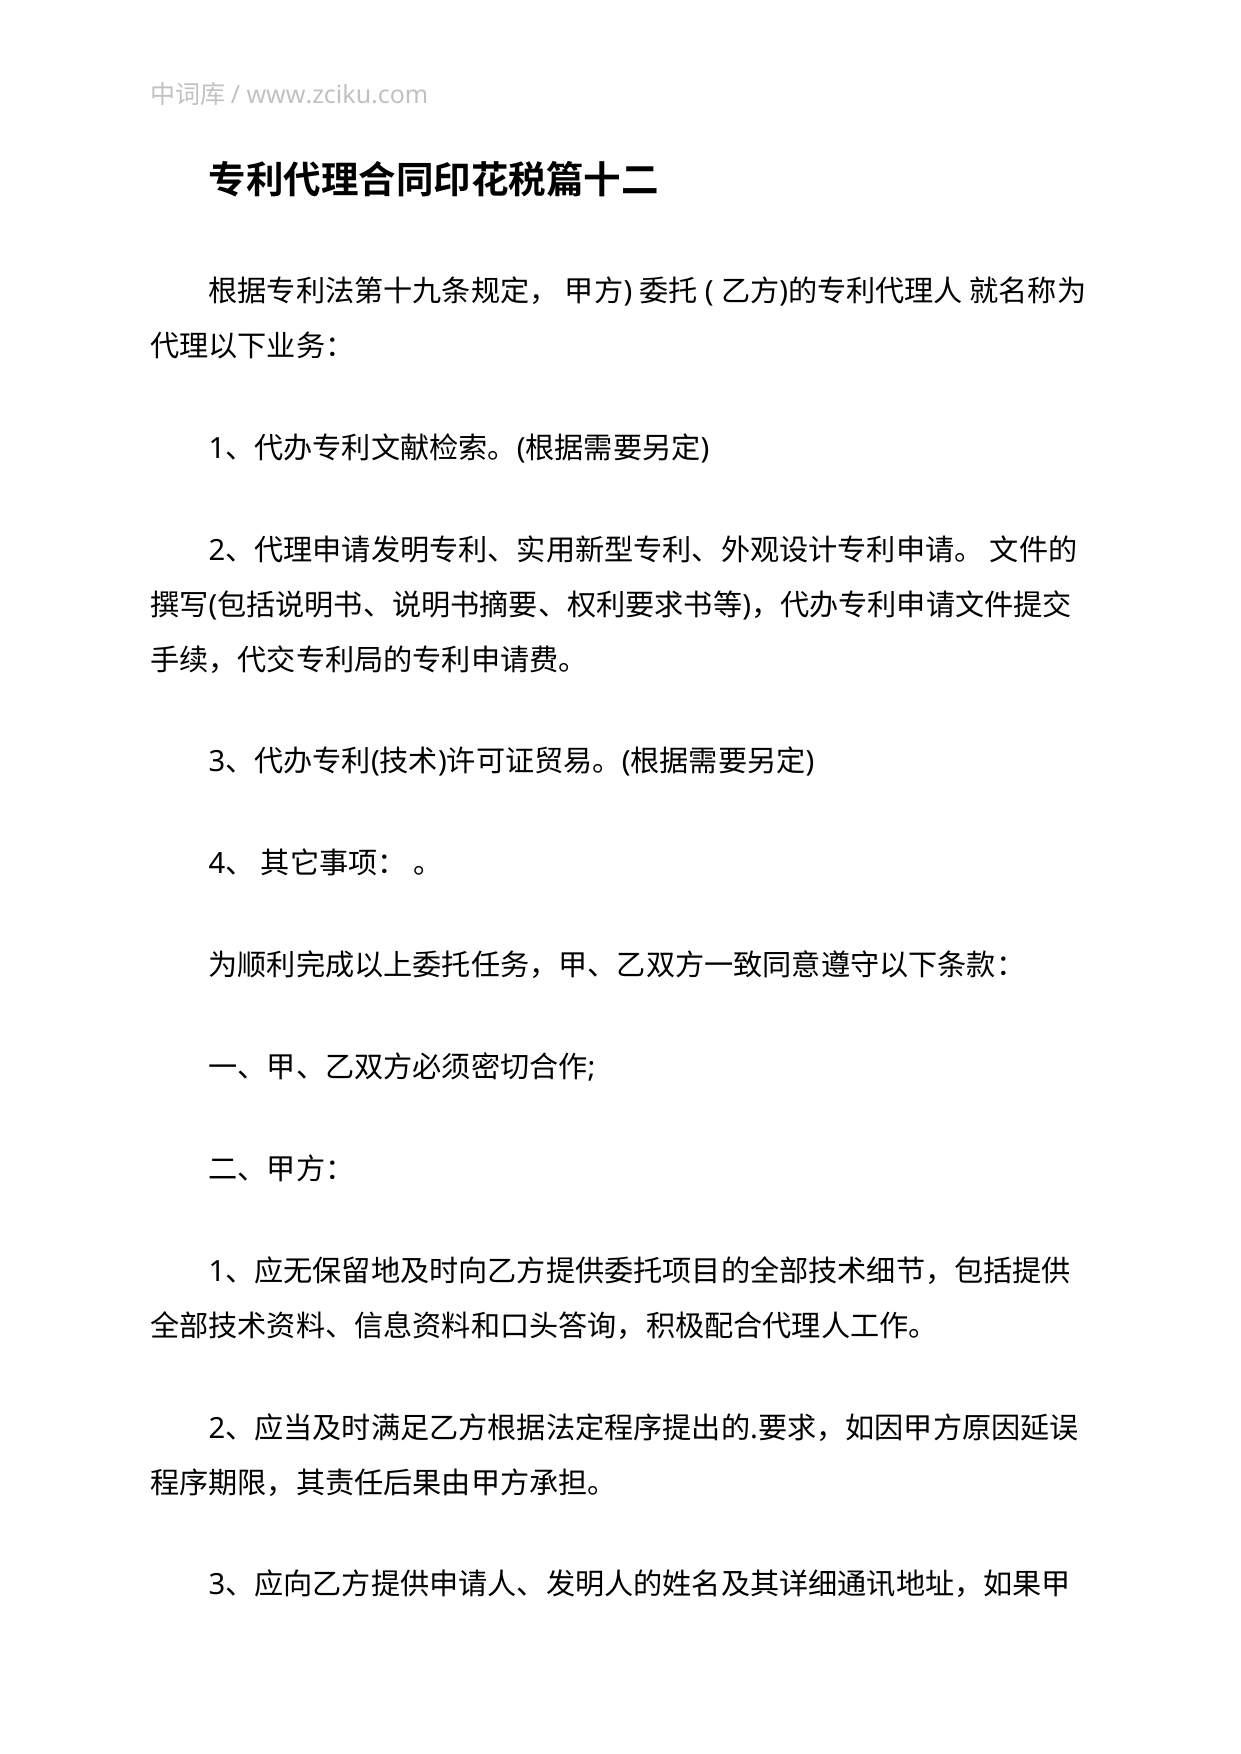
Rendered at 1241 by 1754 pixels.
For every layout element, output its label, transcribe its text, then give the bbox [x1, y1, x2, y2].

text 3、代办专利(技术)许可证贸易。(根据需要另定) [150, 738, 1090, 780]
text 2、应当及时满足乙方根据法定程序提出的.要求，如因甲方原因延误程序期限，其责任后果由甲方承担。 [150, 1404, 1090, 1501]
text 专利代理合同印花税篇十二 [150, 150, 1090, 204]
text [150, 1561, 1090, 1603]
text 二、甲方： [150, 1146, 1090, 1188]
text 为顺利完成以上委托任务，甲、乙双方一致同意遵守以下条款： [150, 942, 1090, 984]
text 2、代理申请发明专利、实用新型专利、外观设计专利申请。 文件的撰写(包括说明书、说明书摘要、权利要求书等)，代办专利申请文件提交手续，代交专利局的专利申请费。 [150, 526, 1090, 678]
text 一、甲、乙双方必须密切合作; [150, 1044, 1090, 1086]
text 根据专利法第十九条规定， 甲方) 委托 ( 乙方)的专利代理人 就名称为 代理以下业务： [150, 267, 1090, 365]
text 1、应无保留地及时向乙方提供委托项目的全部技术细节，包括提供全部技术资料、信息资料和口头答询，积极配合代理人工作。 [150, 1247, 1090, 1345]
text 4、 其它事项： 。 [150, 840, 1090, 882]
text 1、代办专利文献检索。(根据需要另定) [150, 424, 1090, 467]
